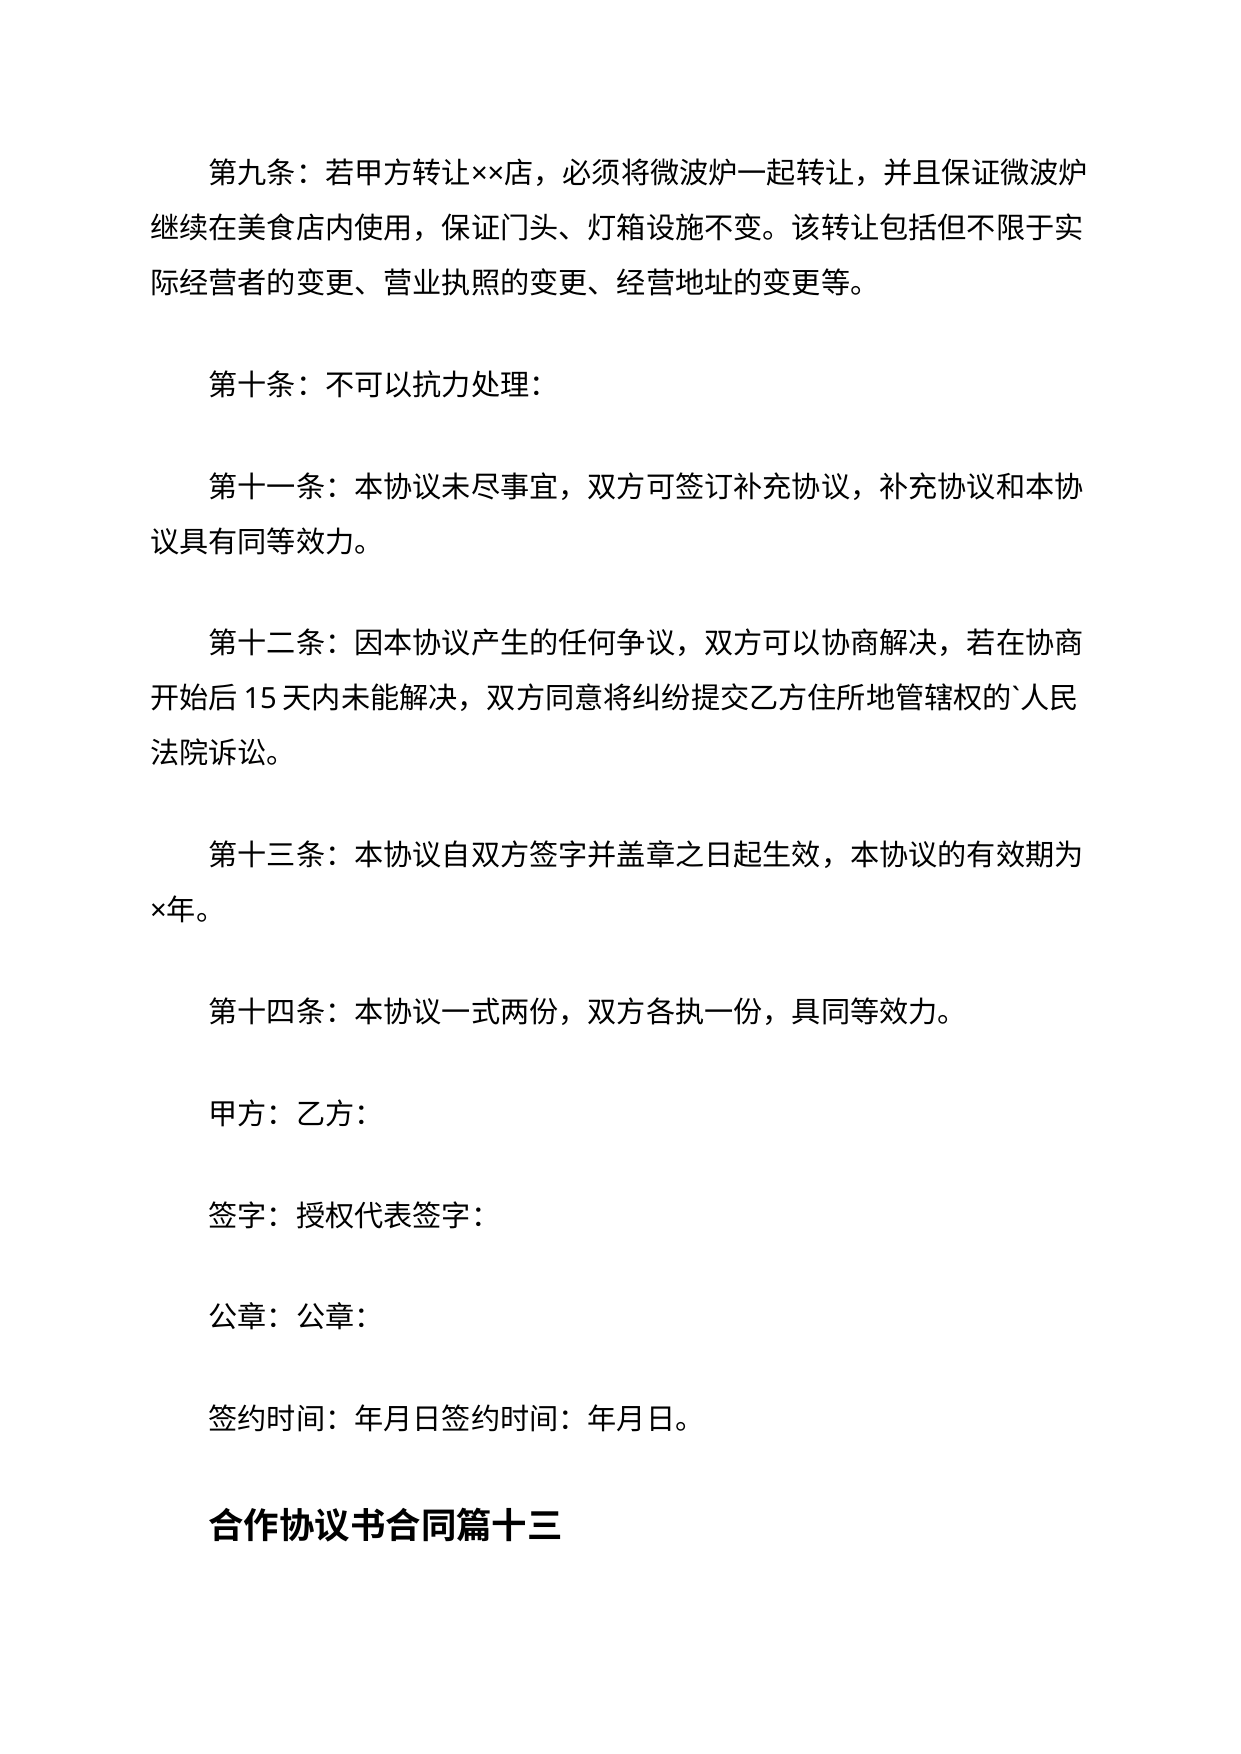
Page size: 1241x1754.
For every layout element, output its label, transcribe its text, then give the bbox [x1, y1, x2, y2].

text 签字：授权代表签字： [150, 1192, 1090, 1234]
text 公章：公章： [150, 1294, 1090, 1336]
text 第十三条：本协议自双方签字并盖章之日起生效，本协议的有效期为×年。 [150, 832, 1090, 929]
text 第九条：若甲方转让××店，必须将微波炉一起转让，并且保证微波炉继续在美食店内使用，保证门头、灯箱设施不变。该转让包括但不限于实际经营者的变更、营业执照的变更、经营地址的变更等。 [150, 150, 1090, 302]
text 甲方：乙方： [150, 1090, 1090, 1133]
text 第十一条：本协议未尽事宜，双方可签订补充协议，补充协议和本协议具有同等效力。 [150, 463, 1090, 561]
text 合作协议书合同篇十三 [150, 1497, 1090, 1549]
text 第十二条：因本协议产生的任何争议，双方可以协商解决，若在协商开始后15天内未能解决，双方同意将纠纷提交乙方住所地管辖权的`人民法院诉讼。 [150, 620, 1090, 772]
text 第十四条：本协议一式两份，双方各执一份，具同等效力。 [150, 989, 1090, 1031]
text 签约时间：年月日签约时间：年月日。 [150, 1396, 1090, 1438]
text 第十条：不可以抗力处理： [150, 362, 1090, 404]
